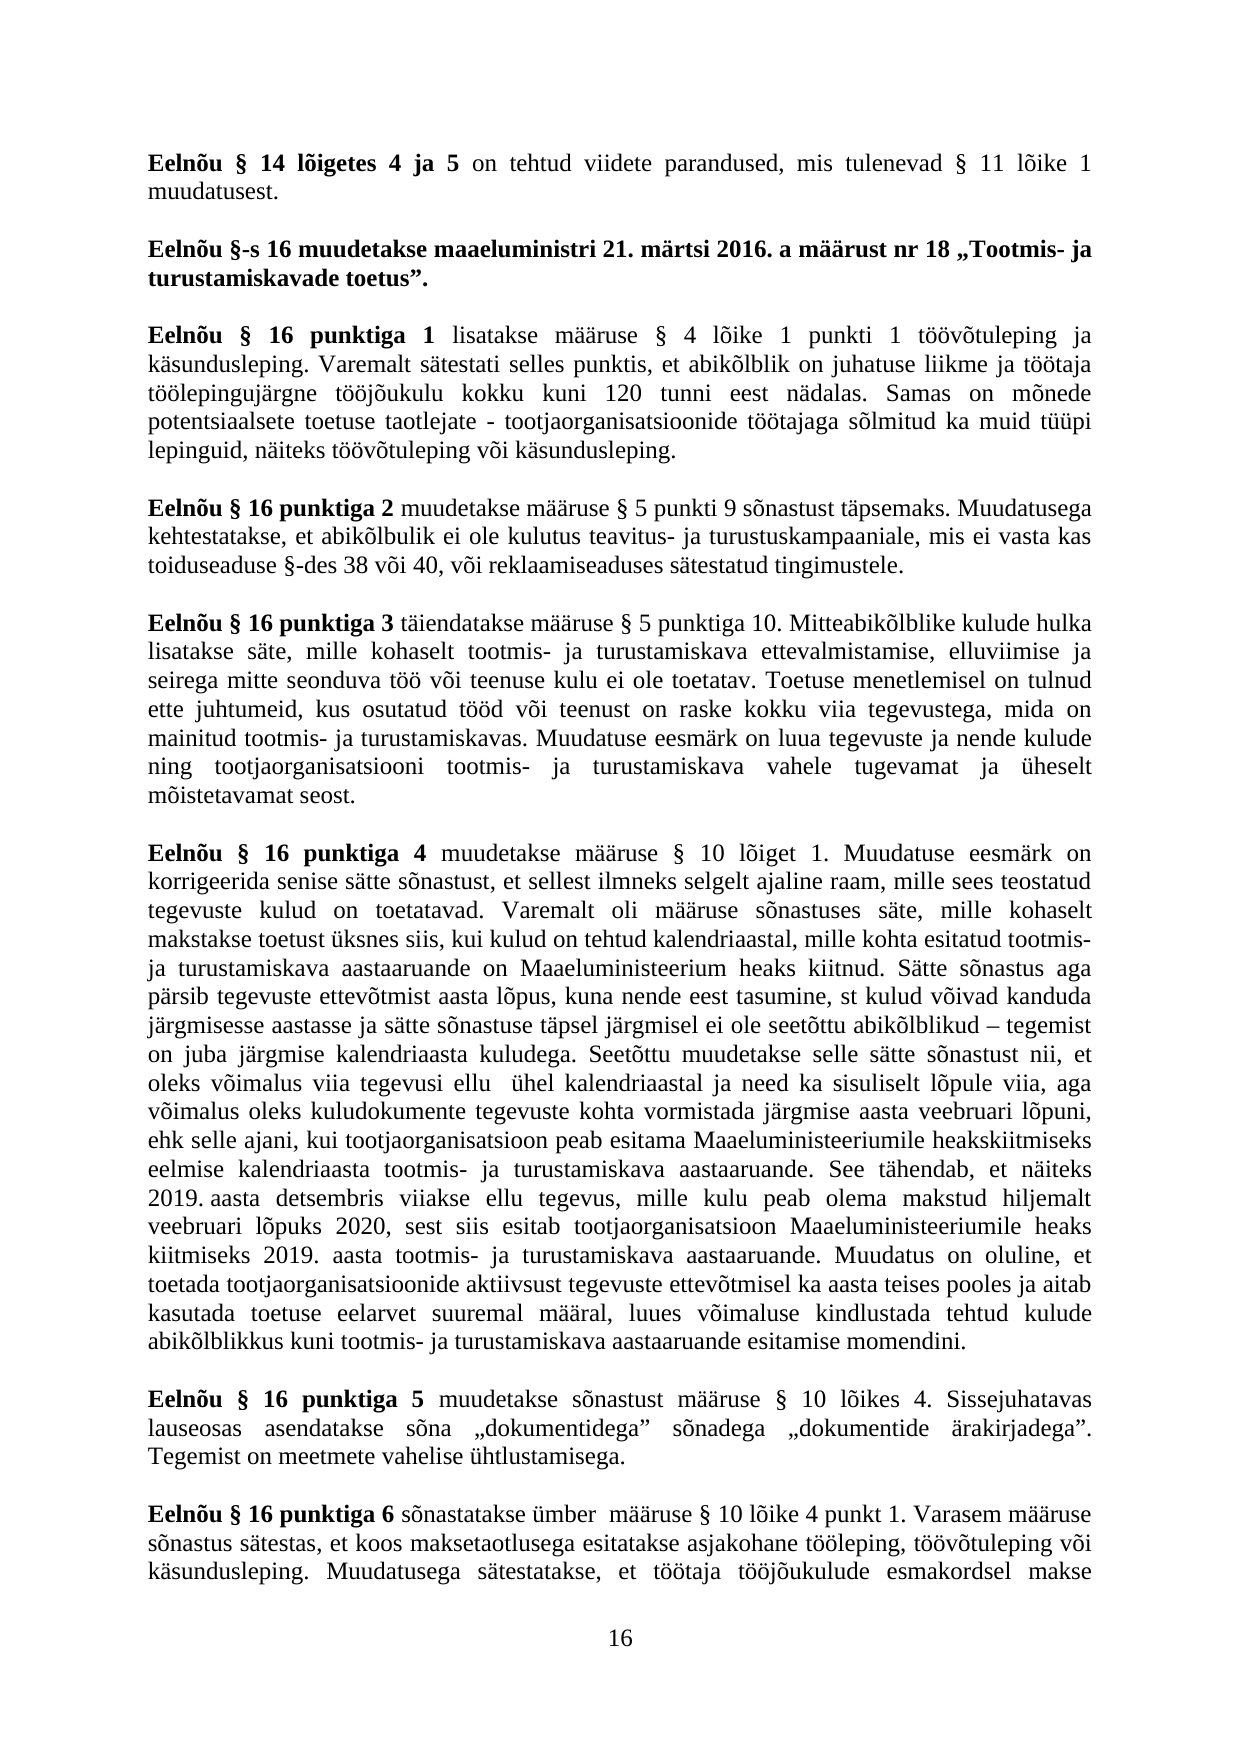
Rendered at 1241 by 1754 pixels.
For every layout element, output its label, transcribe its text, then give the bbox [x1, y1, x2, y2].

text Eelnõu § 16 punktiga 3 täiendatakse määruse § 5 punktiga 10. Mitteabikõlblike kulude hulka lisatakse säte, mille kohaselt tootmis- ja turustamiskava ettevalmistamise, elluviimise ja seirega mitte seonduva töö või teenuse kulu ei ole toetatav. Toetuse menetlemisel on tulnud ette juhtumeid, kus osutatud tööd või teenust on raske kokku viia tegevustega, mida on mainitud tootmis- ja turustamiskavas. Muudatuse eesmärk on luua tegevuste ja nende kulude ning tootjaorganisatsiooni tootmis- ja turustamiskava vahele tugevamat ja üheselt mõistetavamat seost. [148, 608, 1093, 809]
text Eelnõu § 14 lõigetes 4 ja 5 on tehtud viidete parandused, mis tulenevad § 11 lõike 1 muudatusest. [148, 148, 1093, 205]
text Eelnõu §-s 16 muudetakse maaeluministri 21. märtsi 2016. a määrust nr 18 „Tootmis- ja turustamiskavade toetus”. [148, 234, 1093, 291]
text Eelnõu § 16 punktiga 4 muudetakse määruse § 10 lõiget 1. Muudatuse eesmärk on korrigeerida senise sätte sõnastust, et sellest ilmneks selgelt ajaline raam, mille sees teostatud tegevuste kulud on toetatavad. Varemalt oli määruse sõnastuses säte, mille kohaselt makstakse toetust üksnes siis, kui kulud on tehtud kalendriaastal, mille kohta esitatud tootmis- ja turustamiskava aastaaruande on Maaeluministeerium heaks kiitnud. Sätte sõnastus aga pärsib tegevuste ettevõtmist aasta lõpus, kuna nende eest tasumine, st kulud võivad kanduda järgmisesse aastasse ja sätte sõnastuse täpsel järgmisel ei ole seetõttu abikõlblikud – tegemist on juba järgmise kalendriaasta kuludega. Seetõttu muudetakse selle sätte sõnastust nii, et oleks võimalus viia tegevusi ellu ühel kalendriaastal ja need ka sisuliselt lõpule viia, aga võimalus oleks kuludokumente tegevuste kohta vormistada järgmise aasta veebruari lõpuni, ehk selle ajani, kui tootjaorganisatsioon peab esitama Maaeluministeeriumile heakskiitmiseks eelmise kalendriaasta tootmis- ja turustamiskava aastaaruande. See tähendab, et näiteks 2019. aasta detsembris viiakse ellu tegevus, mille kulu peab olema makstud hiljemalt veebruari lõpuks 2020, sest siis esitab tootjaorganisatsioon Maaeluministeeriumile heaks kiitmiseks 2019. aasta tootmis- ja turustamiskava aastaaruande. Muudatus on oluline, et toetada tootjaorganisatsioonide aktiivsust tegevuste ettevõtmisel ka aasta teises pooles ja aitab kasutada toetuse eelarvet suuremal määral, luues võimaluse kindlustada tehtud kulude abikõlblikkus kuni tootmis- ja turustamiskava aastaaruande esitamise momendini. [148, 838, 1093, 1355]
text Eelnõu § 16 punktiga 5 muudetakse sõnastust määruse § 10 lõikes 4. Sissejuhatavas lauseosas asendatakse sõna „dokumentidega” sõnadega „dokumentide ärakirjadega”. Tegemist on meetmete vahelise ühtlustamisega. [148, 1384, 1093, 1470]
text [148, 1499, 1093, 1585]
text Eelnõu § 16 punktiga 1 lisatakse määruse § 4 lõike 1 punkti 1 töövõtuleping ja käsundusleping. Varemalt sätestati selles punktis, et abikõlblik on juhatuse liikme ja töötaja töölepingujärgne tööjõukulu kokku kuni 120 tunni eest nädalas. Samas on mõnede potentsiaalsete toetuse taotlejate - tootjaorganisatsioonide töötajaga sõlmitud ka muid tüüpi lepinguid, näiteks töövõtuleping või käsundusleping. [148, 320, 1093, 464]
text Eelnõu § 16 punktiga 2 muudetakse määruse § 5 punkti 9 sõnastust täpsemaks. Muudatusega kehtestatakse, et abikõlbulik ei ole kulutus teavitus- ja turustuskampaaniale, mis ei vasta kas toiduseaduse §-des 38 või 40, või reklaamiseaduses sätestatud tingimustele. [148, 493, 1093, 579]
